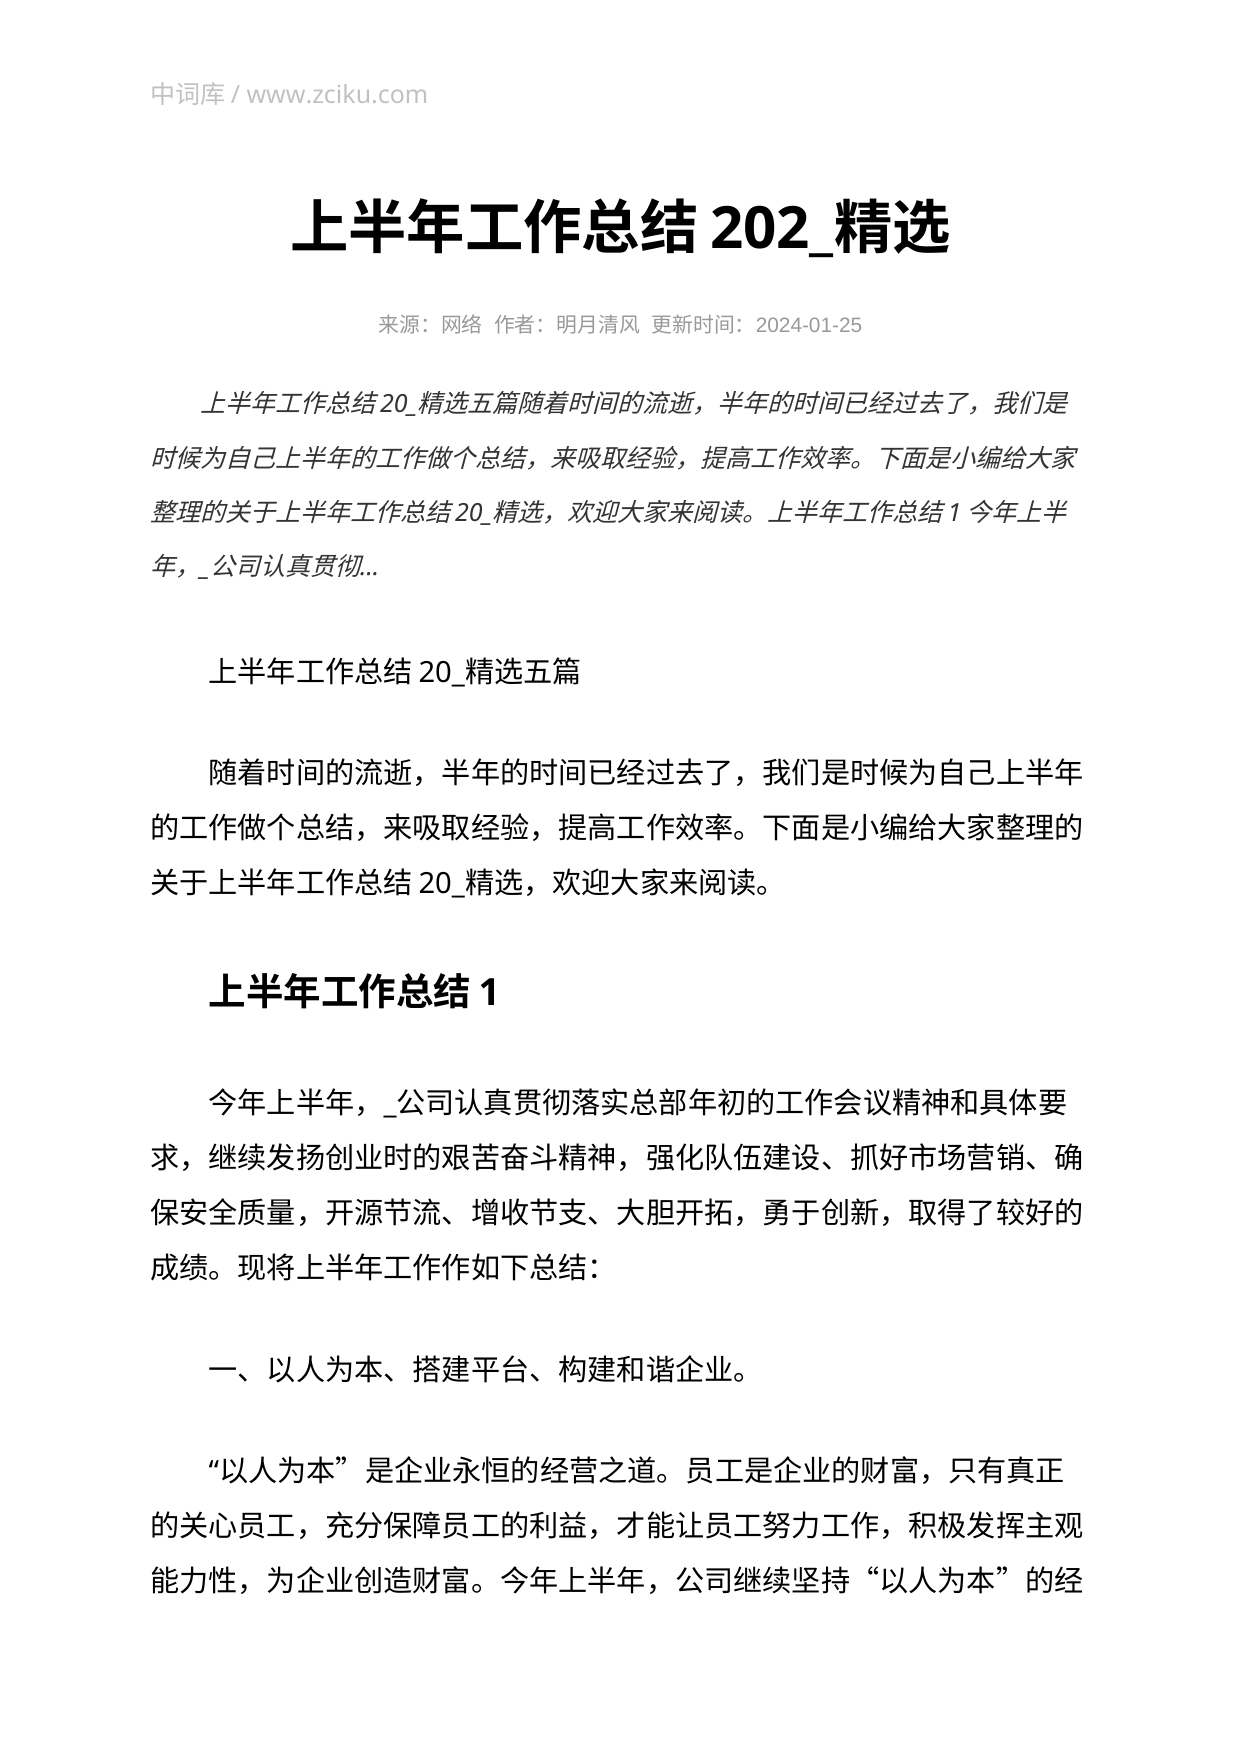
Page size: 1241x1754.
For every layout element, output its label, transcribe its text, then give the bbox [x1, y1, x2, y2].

text 上半年工作总结20_精选五篇随着时间的流逝，半年的时间已经过去了，我们是时候为自己上半年的工作做个总结，来吸取经验，提高工作效率。下面是小编给大家整理的关于上半年工作总结20_精选，欢迎大家来阅读。上半年工作总结1今年上半年，_公司认真贯彻... [150, 384, 1090, 583]
text 来源：网络 作者：明月清风 更新时间：2024-01-25 [150, 313, 1090, 337]
text 今年上半年，_公司认真贯彻落实总部年初的工作会议精神和具体要求，继续发扬创业时的艰苦奋斗精神，强化队伍建设、抓好市场营销、确保安全质量，开源节流、增收节支、大胆开拓，勇于创新，取得了较好的成绩。现将上半年工作作如下总结： [150, 1079, 1090, 1287]
text 随着时间的流逝，半年的时间已经过去了，我们是时候为自己上半年的工作做个总结，来吸取经验，提高工作效率。下面是小编给大家整理的关于上半年工作总结20_精选，欢迎大家来阅读。 [150, 750, 1090, 902]
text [150, 1448, 1090, 1600]
text 一、以人为本、搭建平台、构建和谐企业。 [150, 1346, 1090, 1388]
text 上半年工作总结1 [150, 962, 1090, 1016]
text 上半年工作总结20_精选五篇 [150, 648, 1090, 691]
subtitle 上半年工作总结202_精选 [150, 181, 1090, 266]
